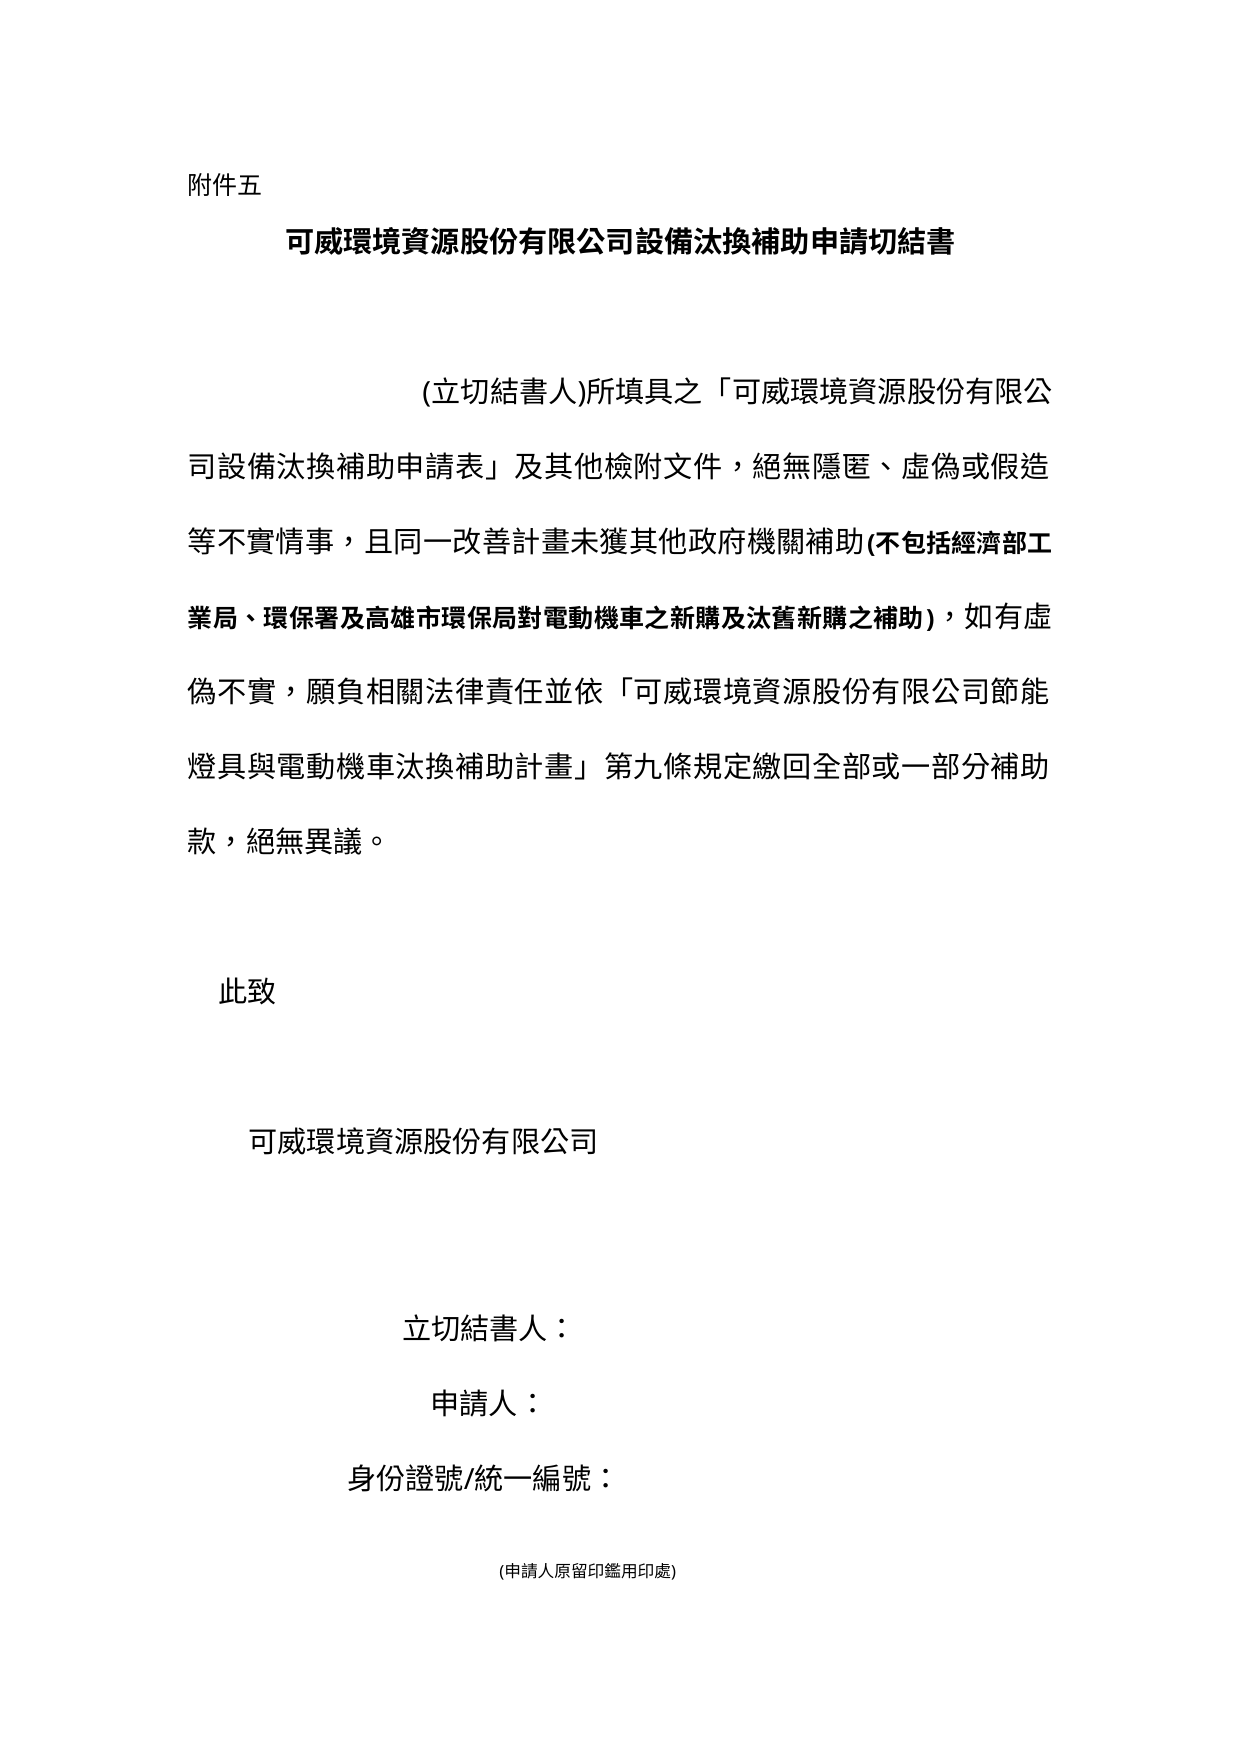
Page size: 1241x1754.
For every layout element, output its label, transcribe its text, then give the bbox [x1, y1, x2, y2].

text 申請人： [187, 1364, 1053, 1439]
text 可威環境資源股份有限公司設備汰換補助申請切結書 [187, 202, 1053, 277]
text 此致 [187, 952, 1053, 1027]
text 附件五 [187, 164, 1053, 202]
text 可威環境資源股份有限公司 [187, 1102, 1053, 1177]
text 立切結書人： [187, 1289, 953, 1364]
text 身份證號/統一編號： [187, 1439, 1053, 1514]
text (立切結書人)所填具之「可威環境資源股份有限公司設備汰換補助申請表」及其他檢附文件，絕無隱匿、虛偽或假造等不實情事，且同一改善計畫未獲其他政府機關補助(不包括經濟部工業局、環保署及高雄市環保局對電動機車之新購及汰舊新購之補助)，如有虛偽不實，願負相關法律責任並依「可威環境資源股份有限公司節能燈具與電動機車汰換補助計畫」第九條規定繳回全部或一部分補助款，絕無異議。 [187, 352, 1053, 877]
text (申請人原留印鑑用印處) [187, 1552, 1053, 1589]
